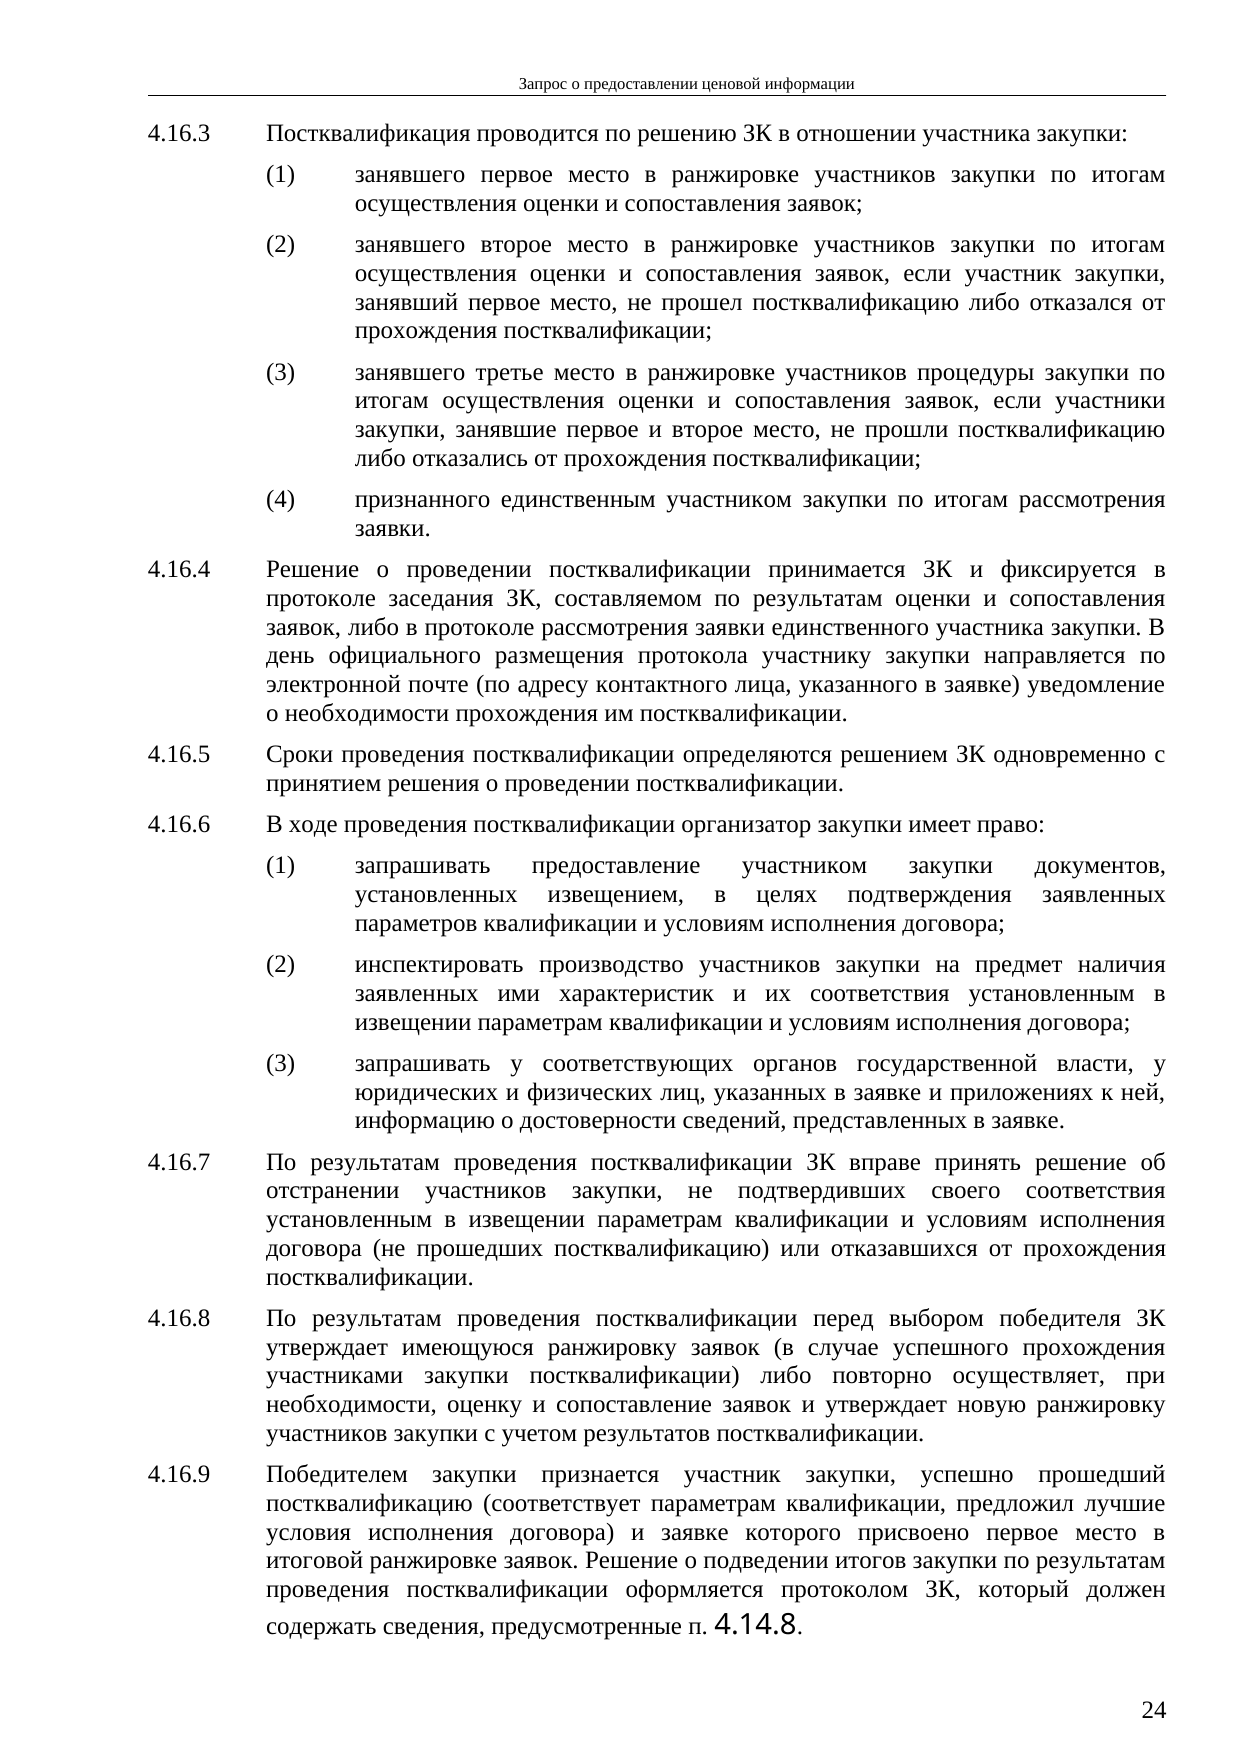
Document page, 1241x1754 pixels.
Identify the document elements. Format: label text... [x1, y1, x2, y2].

list Сроки проведения постквалификации определяются решением ЗК одновременно с принятием решения о проведении постквалификации. [148, 739, 1166, 797]
list занявшего второе место в ранжировке участников закупки по итогам осуществления оценки и сопоставления заявок, если участник закупки, занявший первое место, не прошел постквалификацию либо отказался от прохождения постквалификации; [266, 229, 1166, 344]
list Решение о проведении постквалификации принимается ЗК и фиксируется в протоколе заседания ЗК, составляемом по результатам оценки и сопоставления заявок, либо в протоколе рассмотрения заявки единственного участника закупки. В день официального размещения протокола участнику закупки направляется по электронной почте (по адресу контактного лица, указанного в заявке) уведомление о необходимости прохождения им постквалификации. [148, 554, 1166, 727]
list инспектировать производство участников закупки на предмет наличия заявленных ими характеристик и их соответствия установленным в извещении параметрам квалификации и условиям исполнения договора; [266, 949, 1166, 1036]
list запрашивать предоставление участником закупки документов, установленных извещением, в целях подтверждения заявленных параметров квалификации и условиям исполнения договора; [266, 851, 1166, 937]
list В ходе проведения постквалификации организатор закупки имеет право: [148, 809, 1166, 838]
list запрашивать у соответствующих органов государственной власти, у юридических и физических лиц, указанных в заявке и приложениях к ней, информацию о достоверности сведений, представленных в заявке. [266, 1048, 1166, 1134]
list По результатам проведения постквалификации перед выбором победителя ЗК утверждает имеющуюся ранжировку заявок (в случае успешного прохождения участниками закупки постквалификации) либо повторно осуществляет, при необходимости, оценку и сопоставление заявок и утверждает новую ранжировку участников закупки с учетом результатов постквалификации. [148, 1303, 1166, 1447]
list занявшего третье место в ранжировке участников процедуры закупки по итогам осуществления оценки и сопоставления заявок, если участники закупки, занявшие первое и второе место, не прошли постквалификацию либо отказались от прохождения постквалификации; [266, 357, 1166, 472]
list признанного единственным участником закупки по итогам рассмотрения заявки. [266, 484, 1166, 542]
list занявшего первое место в ранжировке участников закупки по итогам осуществления оценки и сопоставления заявок; [266, 159, 1166, 217]
list Постквалификация проводится по решению ЗК в отношении участника закупки: [148, 118, 1166, 147]
list Победителем закупки признается участник закупки, успешно прошедший постквалификацию (соответствует параметрам квалификации, предложил лучшие условия исполнения договора) и заявке которого присвоено первое место в итоговой ранжировке заявок. Решение о подведении итогов закупки по результатам проведения постквалификации оформляется протоколом ЗК, который должен содержать сведения, предусмотренные п. 4.14.8. [148, 1459, 1166, 1643]
list По результатам проведения постквалификации ЗК вправе принять решение об отстранении участников закупки, не подтвердивших своего соответствия установленным в извещении параметрам квалификации и условиям исполнения договора (не прошедших постквалификацию) или отказавшихся от прохождения постквалификации. [148, 1147, 1166, 1291]
